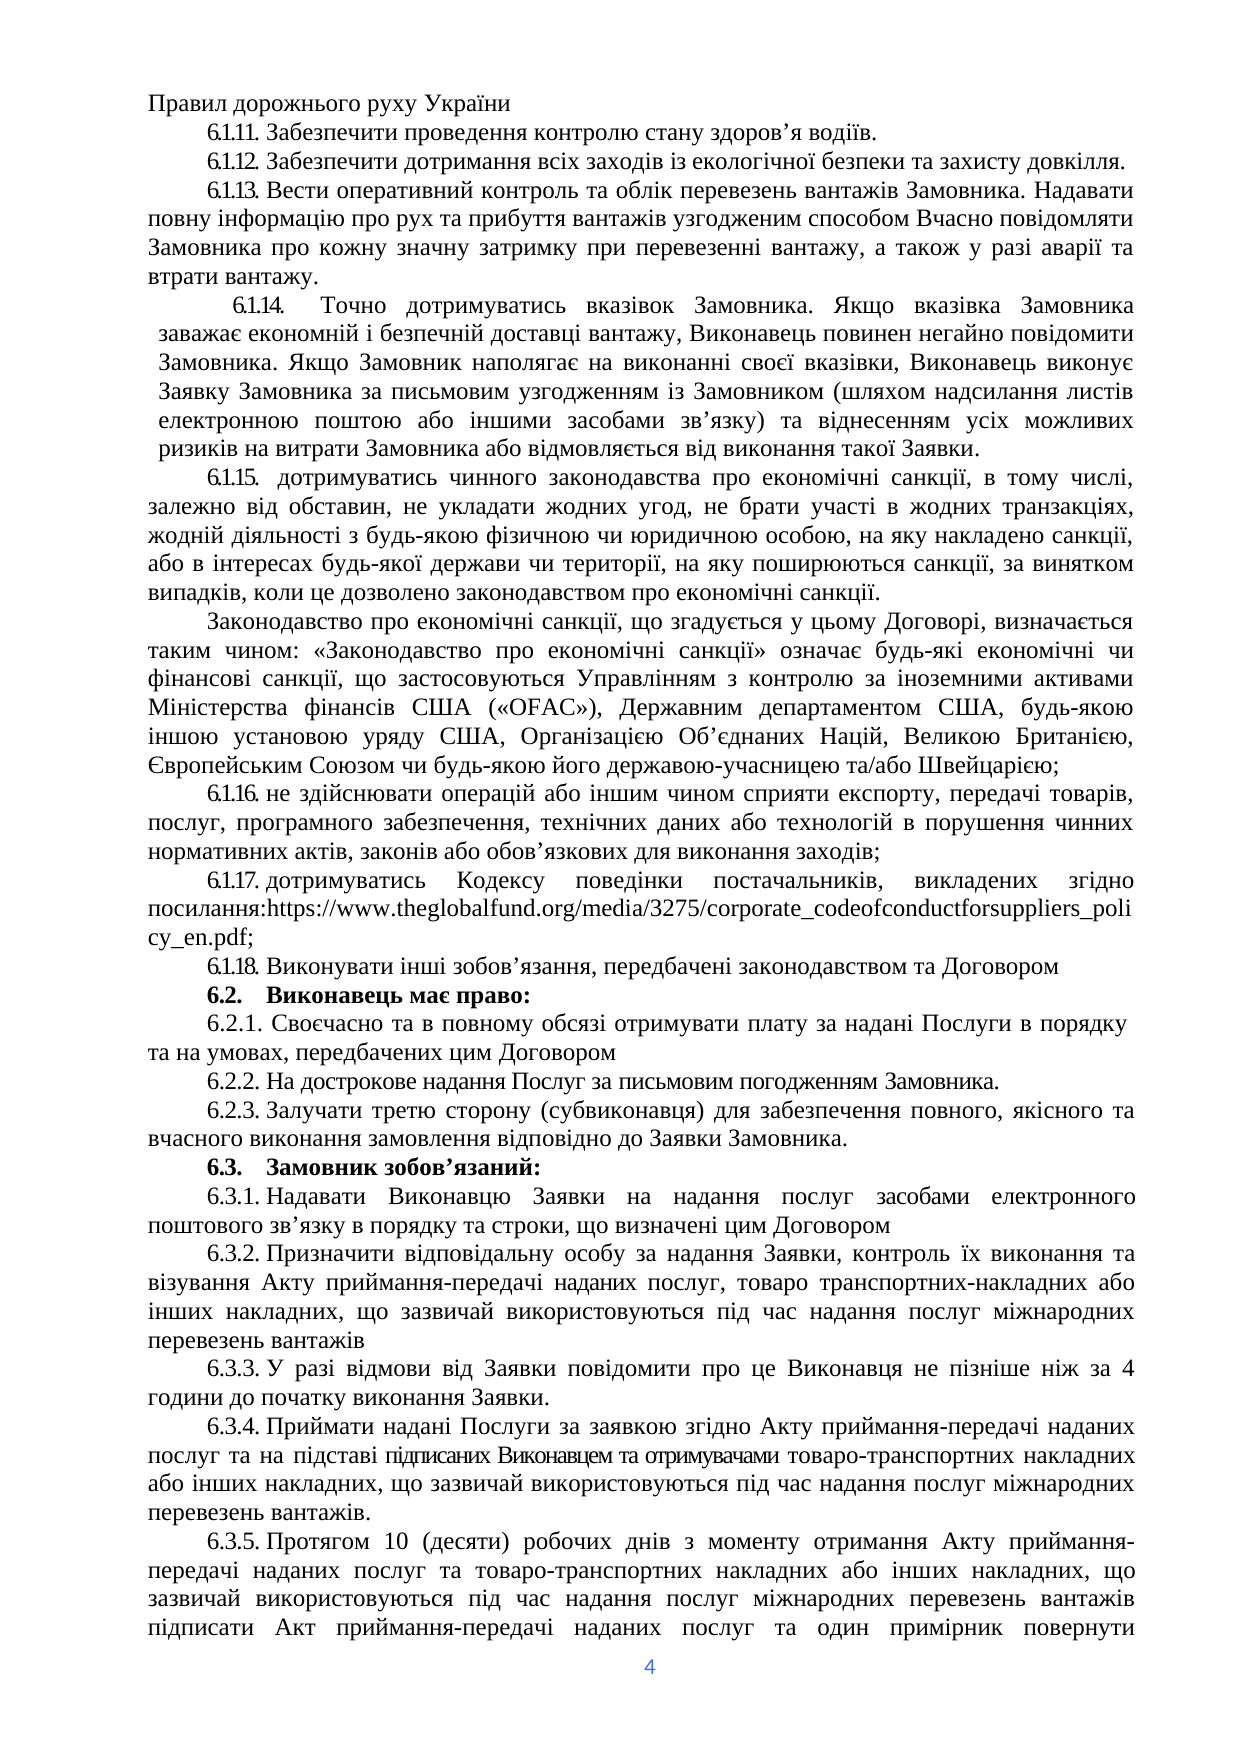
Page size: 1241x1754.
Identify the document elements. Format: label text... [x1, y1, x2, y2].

text Законодавство про економічні санкції, що згадується у цьому Договорі, визначається таким чином: «Законодавство про економічні санкції» означає будь-які економічні чи фінансові санкції, що застосовуються Управлінням з контролю за іноземними активами Міністерства фінансів США («OFAC»), Державним департаментом США, будь-якою іншою установою уряду США, Організацією Об’єднаних Націй, Великою Британією, Європейським Союзом чи будь-якою його державою-учасницею та/або Швейцарією; [148, 606, 1135, 778]
list Замовник зобов’язаний: [148, 1152, 1152, 1181]
list На дострокове надання Послуг за письмовим погодженням Замовника. [148, 1066, 1152, 1095]
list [148, 1526, 1136, 1641]
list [148, 88, 1134, 117]
list Виконувати інші зобов’язання, передбачені законодавством та Договором [148, 951, 1135, 980]
text 6.2.1. Своєчасно та в повному обсязі отримувати плату за надані Послуги в порядку та на умовах, передбачених цим Договором [148, 1008, 1128, 1066]
list Вести оперативний контроль та облік перевезень вантажів Замовника. Надавати повну інформацію про рух та прибуття вантажів узгодженим способом Вчасно повідомляти Замовника про кожну значну затримку при перевезенні вантажу, а також у разі аварії та втрати вантажу. [148, 175, 1135, 290]
list Точно дотримуватись вказівок Замовника. Якщо вказівка Замовника заважає економній і безпечній доставці вантажу, Виконавець повинен негайно повідомити Замовника. Якщо Замовник наполягає на виконанні своєї вказівки, Виконавець виконує Заявку Замовника за письмовим узгодженням із Замовником (шляхом надсилання листів електронною поштою або іншими засобами зв’язку) та віднесенням усіх можливих ризиків на витрати Замовника або відмовляється від виконання такої Заявки. [158, 290, 1135, 462]
list Залучати третю сторону (субвиконавця) для забезпечення повного, якісного та вчасного виконання замовлення відповідно до Заявки Замовника. [148, 1095, 1136, 1152]
list У разі відмови від Заявки повідомити про це Виконавця не пізніше ніж за 4 години до початку виконання Заявки. [148, 1353, 1135, 1411]
list Забезпечити проведення контролю стану здоров’я водіїв. [148, 117, 1152, 146]
list Надавати Виконавцю Заявки на надання послуг засобами електронного поштового зв’язку в порядку та строки, що визначені цим Договором [148, 1181, 1136, 1238]
list Забезпечити дотримання всіх заходів із екологічної безпеки та захисту довкілля. [148, 146, 1135, 175]
list Виконавець має право: [148, 980, 1152, 1008]
list не здійснювати операцій або іншим чином сприяти експорту, передачі товарів, послуг, програмного забезпечення, технічних даних або технологій в порушення чинних нормативних актів, законів або обов’язкових для виконання заходів; [148, 778, 1135, 865]
list Призначити відповідальну особу за надання Заявки, контроль їх виконання та візування Акту приймання-передачі наданих послуг, товаро транспортних-накладних або інших накладних, що зазвичай використовуються під час надання послуг міжнародних перевезень вантажів [148, 1238, 1135, 1353]
list дотримуватись Кодексу поведінки постачальників, викладених згідно посилання:https://www.theglobalfund.org/media/3275/corporate_codeofconductforsuppliers_policy_en.pdf; [148, 865, 1135, 951]
list Приймати надані Послуги за заявкою згідно Акту приймання-передачі наданих послуг та на підставі підписаних Виконавцем та отримувачами товаро-транспортних накладних або інших накладних, що зазвичай використовуються під час надання послуг міжнародних перевезень вантажів. [148, 1411, 1136, 1526]
list дотримуватись чинного законодавства про економічні санкції, в тому числі, залежно від обставин, не укладати жодних угод, не брати участі в жодних транзакціях, жодній діяльності з будь-якою фізичною чи юридичною особою, на яку накладено санкції, або в інтересах будь-якої держави чи території, на яку поширюються санкції, за винятком випадків, коли це дозволено законодавством про економічні санкції. [148, 462, 1135, 606]
